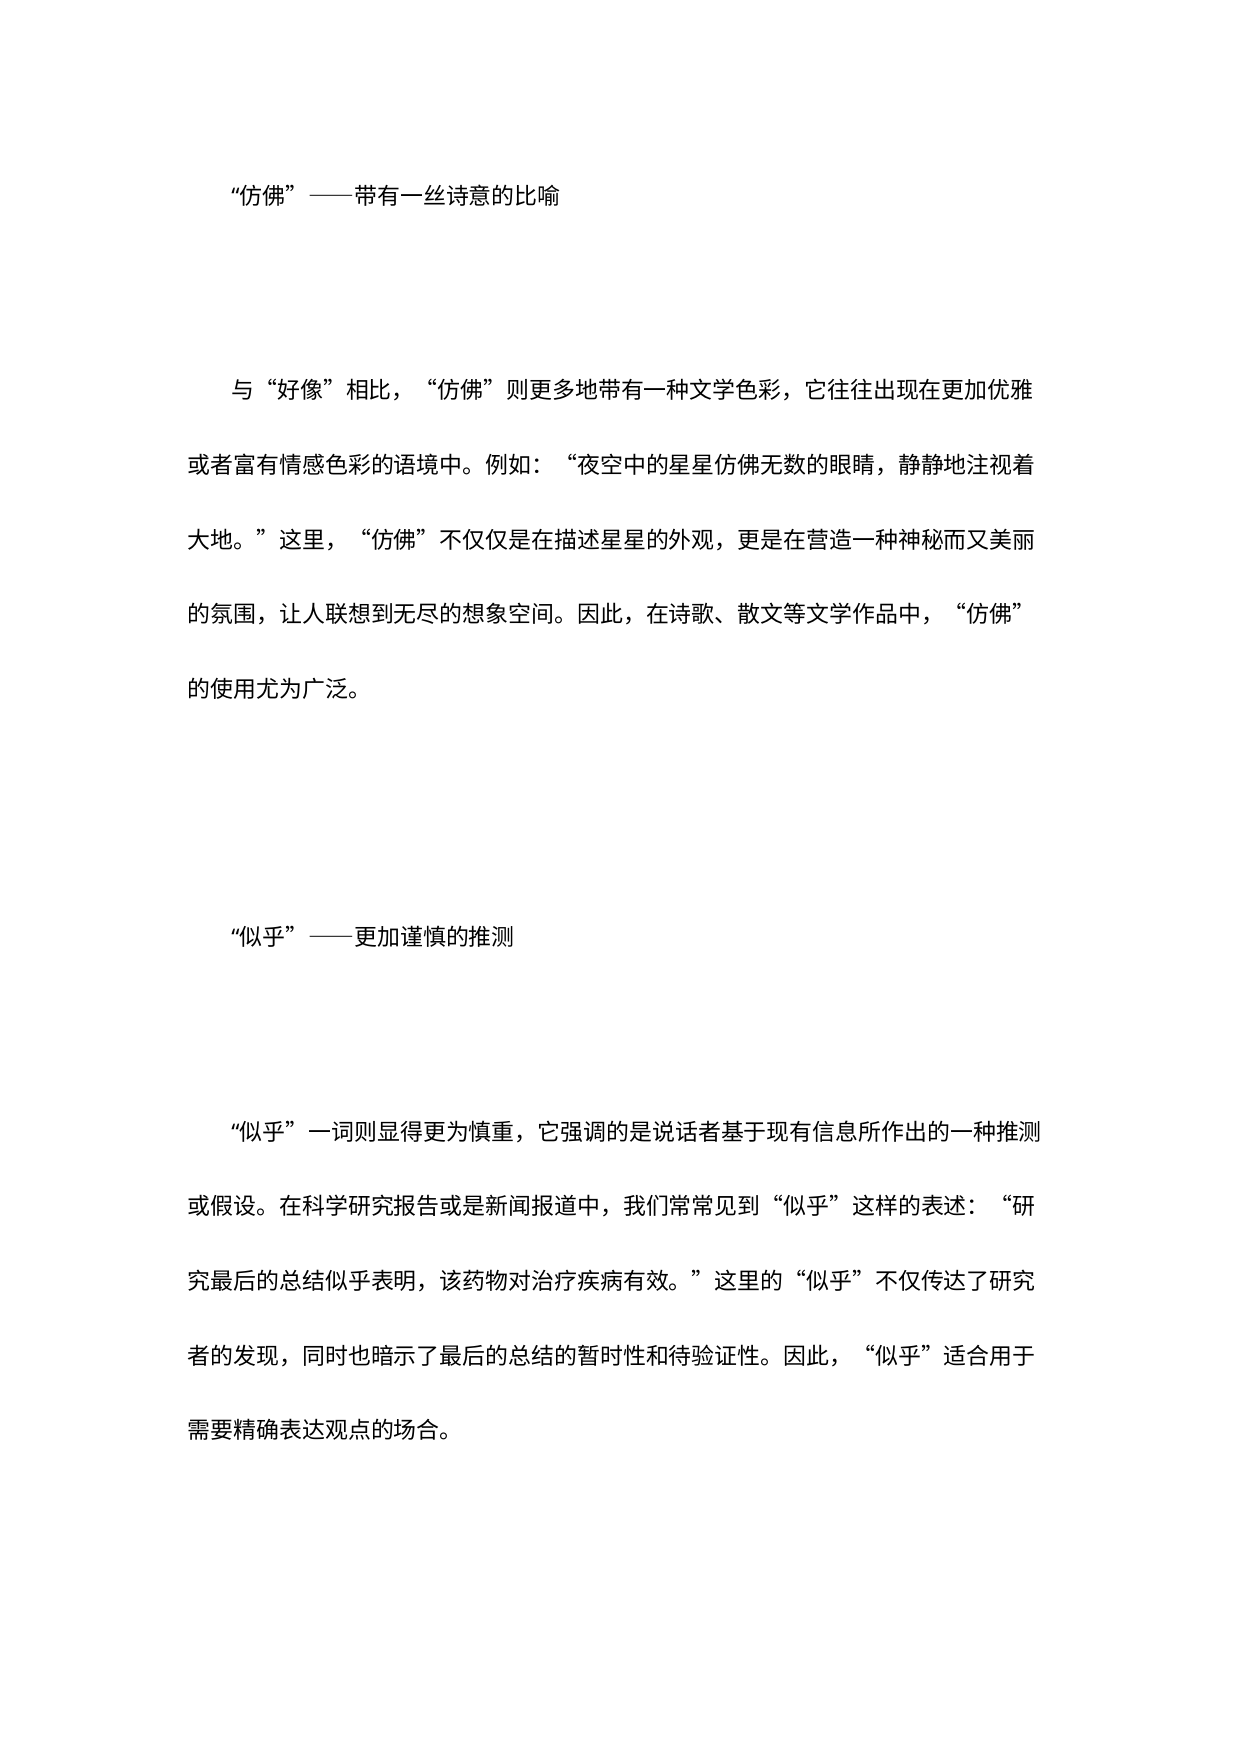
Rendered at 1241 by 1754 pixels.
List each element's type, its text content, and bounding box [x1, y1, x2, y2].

text “仿佛”——带有一丝诗意的比喻 [187, 162, 1053, 227]
text “似乎”——更加谨慎的推测 [187, 903, 1053, 968]
text “似乎”一词则显得更为慎重，它强调的是说话者基于现有信息所作出的一种推测或假设。在科学研究报告或是新闻报道中，我们常常见到“似乎”这样的表述：“研究最后的总结似乎表明，该药物对治疗疾病有效。”这里的“似乎”不仅传达了研究者的发现，同时也暗示了最后的总结的暂时性和待验证性。因此，“似乎”适合用于需要精确表达观点的场合。 [187, 1098, 1053, 1461]
text 与“好像”相比，“仿佛”则更多地带有一种文学色彩，它往往出现在更加优雅或者富有情感色彩的语境中。例如：“夜空中的星星仿佛无数的眼睛，静静地注视着大地。”这里，“仿佛”不仅仅是在描述星星的外观，更是在营造一种神秘而又美丽的氛围，让人联想到无尽的想象空间。因此，在诗歌、散文等文学作品中，“仿佛”的使用尤为广泛。 [187, 356, 1053, 720]
